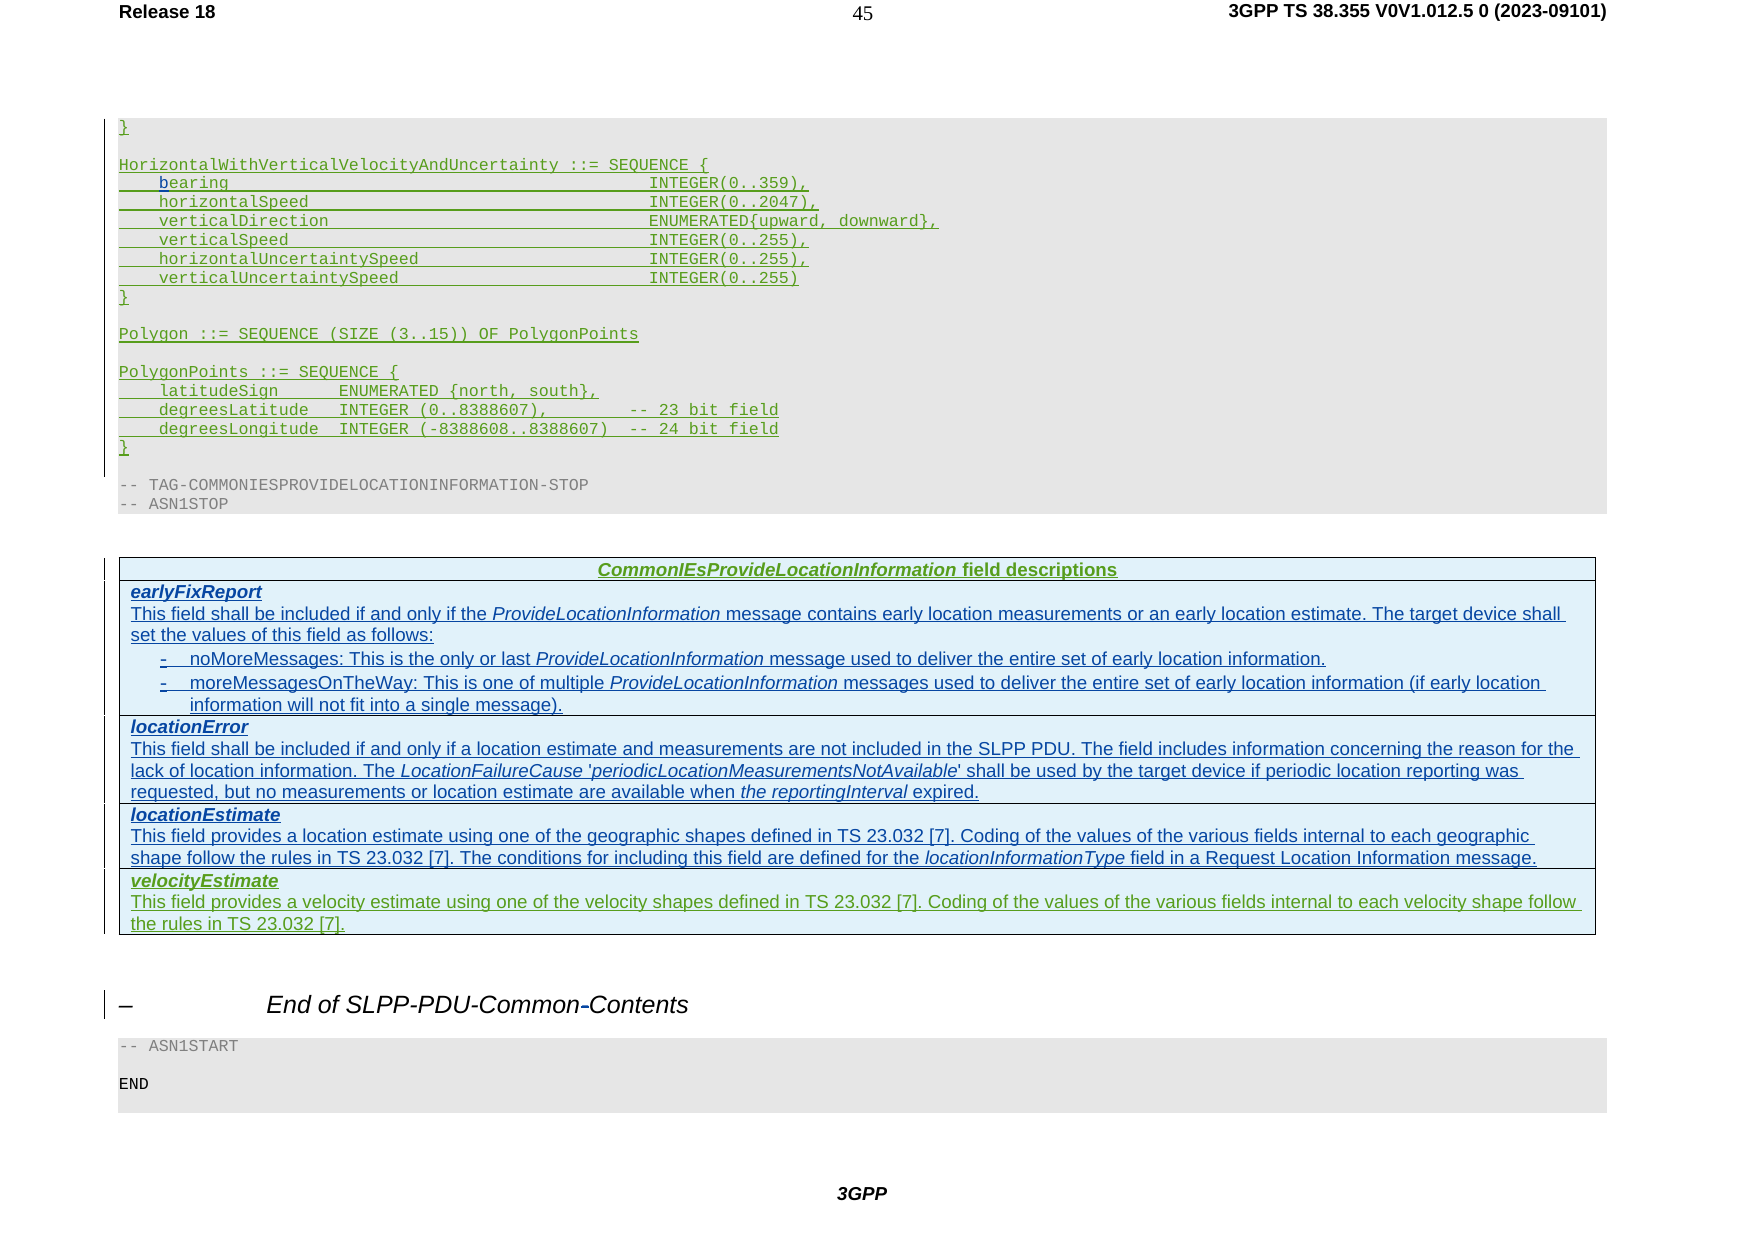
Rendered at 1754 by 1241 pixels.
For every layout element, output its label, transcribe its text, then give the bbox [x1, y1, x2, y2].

text -- ASN1START [118, 1038, 1607, 1057]
text -- TAG-COMMONIESPROVIDELOCATIONINFORMATION-STOP [118, 477, 1607, 496]
text -- ASN1STOP [118, 496, 1607, 514]
subtitle – End of SLPP-PDU-CommonContents [118, 990, 1607, 1019]
text END [118, 1076, 1607, 1094]
